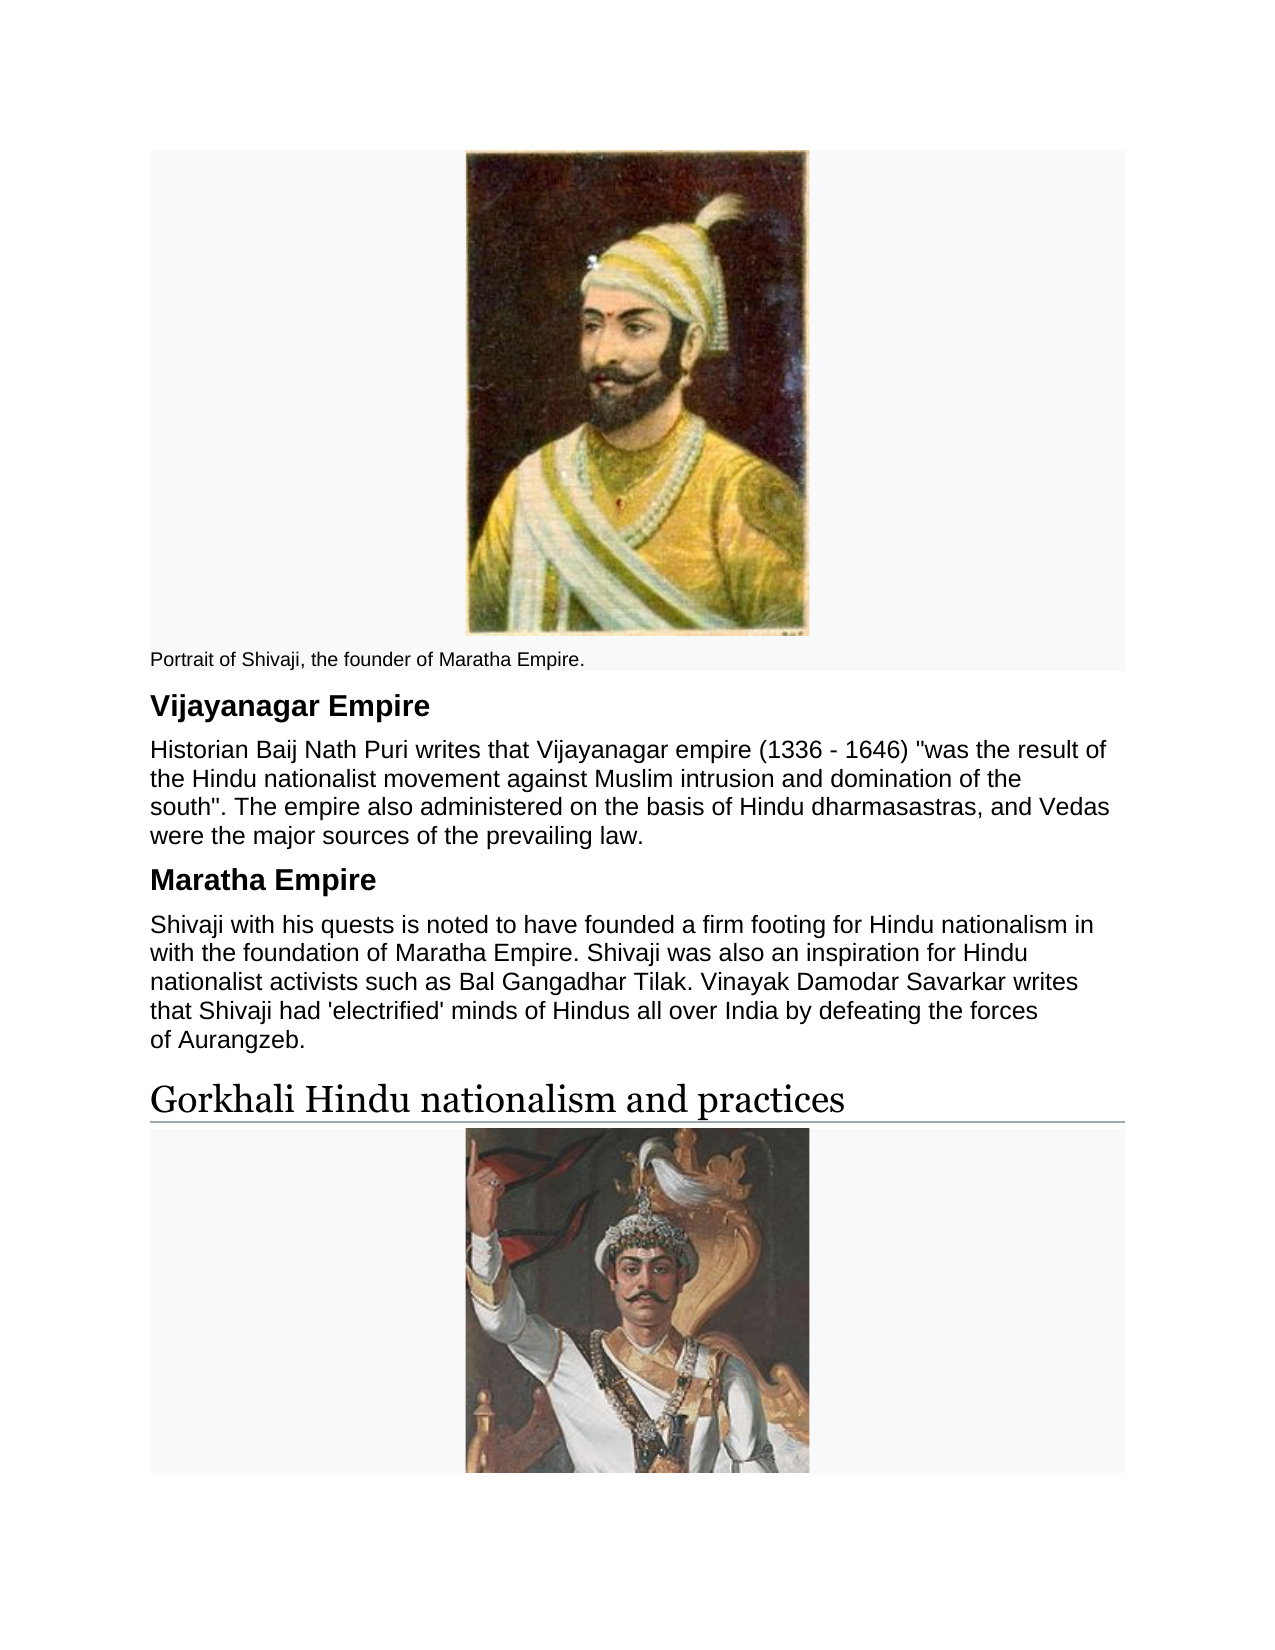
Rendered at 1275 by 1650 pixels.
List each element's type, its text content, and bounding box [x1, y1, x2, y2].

text Portrait of Shivaji, the founder of Maratha Empire. [150, 636, 1125, 671]
text Maratha Empire [150, 862, 1125, 897]
picture [465, 1128, 810, 1473]
text Shivaji with his quests is noted to have founded a firm footing for Hindu nationalism in with the foundation of Maratha Empire. Shivaji was also an inspiration for Hindu nationalist activists such as Bal Gangadhar Tilak. Vinayak Damodar Savarkar writes that Shivaji had 'electrified' minds of Hindus all over India by defeating the forces of Aurangzeb. [150, 910, 1125, 1053]
text Historian Baij Nath Puri writes that Vijayanagar empire (1336 - 1646) "was the result of the Hindu nationalist movement against Muslim intrusion and domination of the south". The empire also administered on the basis of Hindu dharmasastras, and Vedas were the major sources of the prevailing law. [150, 735, 1125, 850]
picture [465, 150, 810, 636]
text Gorkhali Hindu nationalism and practices [150, 1078, 1125, 1121]
text Vijayanagar Empire [150, 688, 1125, 722]
